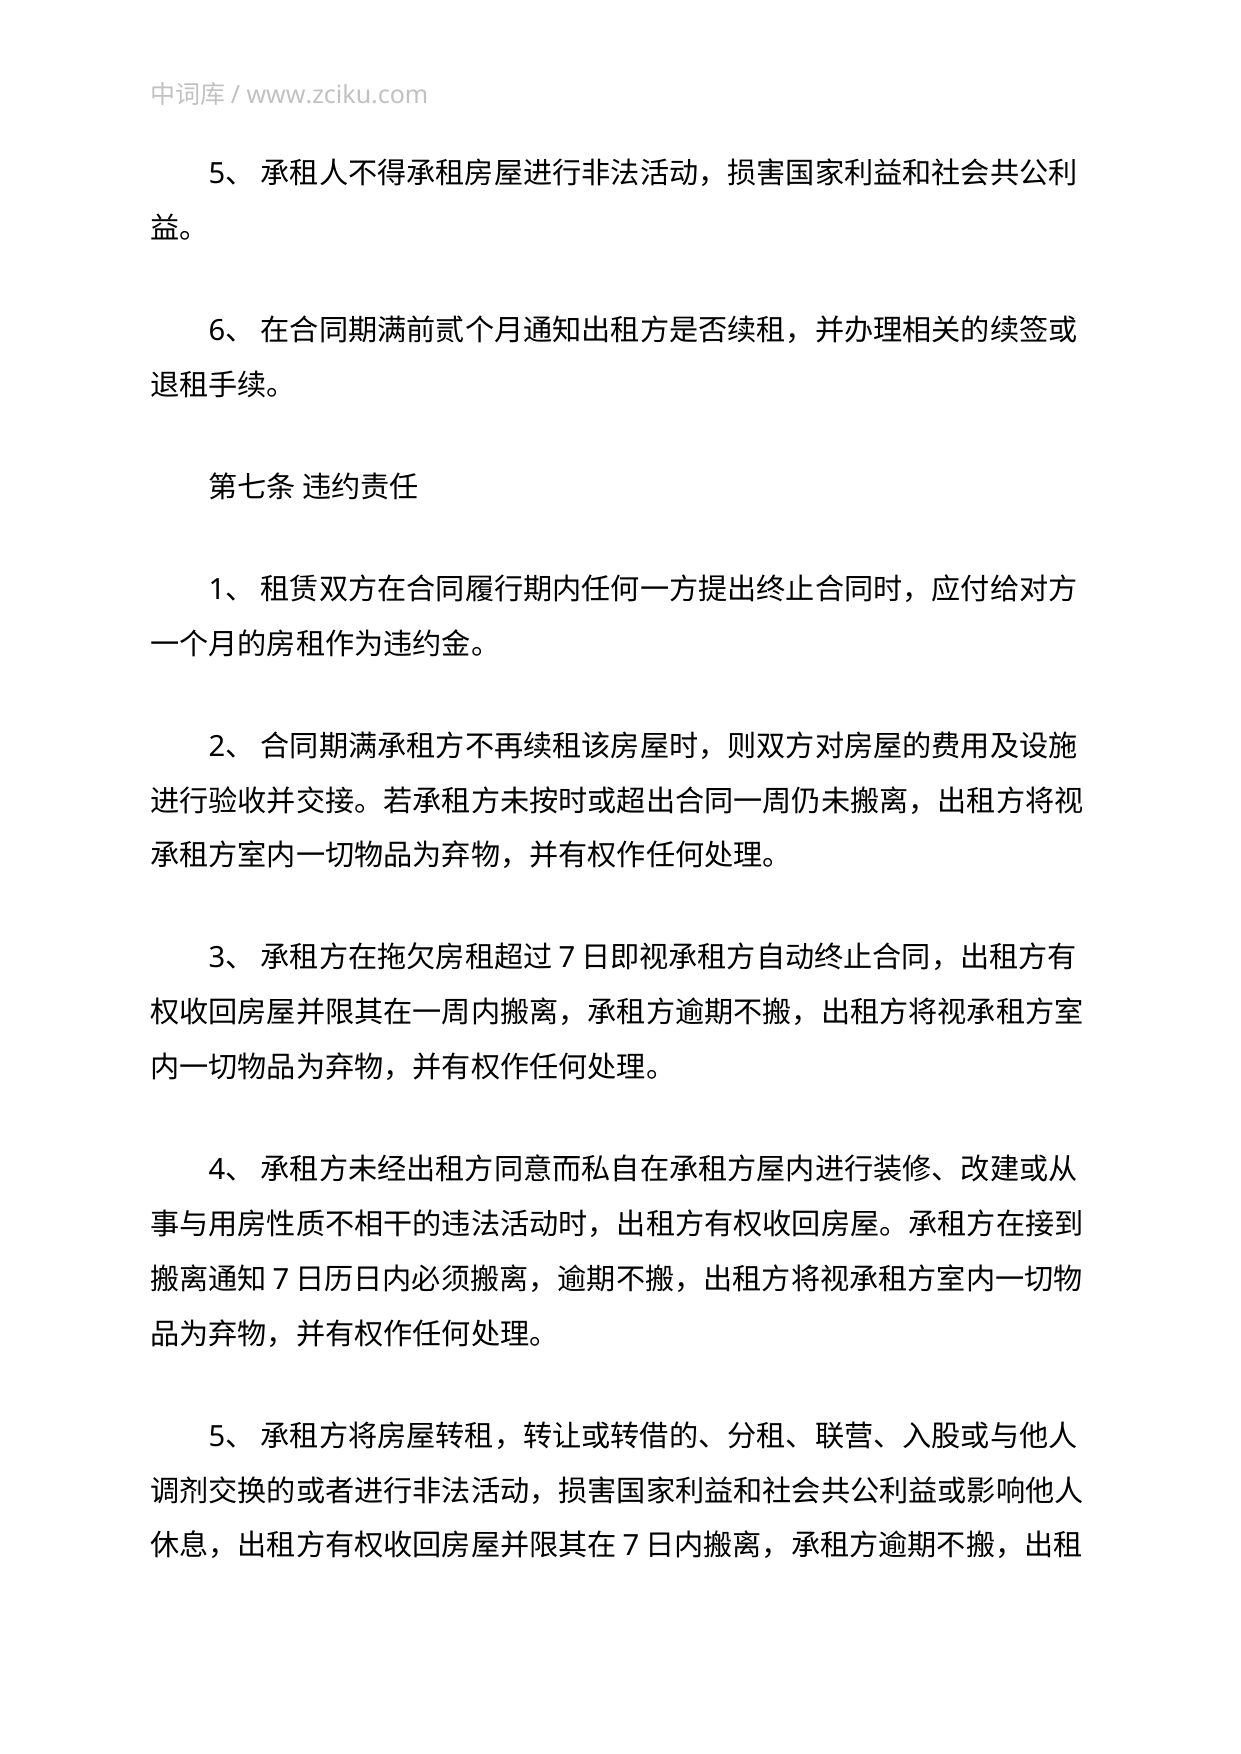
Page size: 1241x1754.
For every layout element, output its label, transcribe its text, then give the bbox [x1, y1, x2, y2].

text 5、 承租人不得承租房屋进行非法活动，损害国家利益和社会共公利益。 [150, 150, 1090, 247]
text 1、 租赁双方在合同履行期内任何一方提出终止合同时，应付给对方一个月的房租作为违约金。 [150, 565, 1090, 663]
text 2、 合同期满承租方不再续租该房屋时，则双方对房屋的费用及设施进行验收并交接。若承租方未按时或超出合同一周仍未搬离，出租方将视承租方室内一切物品为弃物，并有权作任何处理。 [150, 722, 1090, 874]
text 6、 在合同期满前贰个月通知出租方是否续租，并办理相关的续签或退租手续。 [150, 307, 1090, 404]
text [150, 1412, 1090, 1564]
text 4、 承租方未经出租方同意而私自在承租方屋内进行装修、改建或从事与用房性质不相干的违法活动时，出租方有权收回房屋。承租方在接到搬离通知7日历日内必须搬离，逾期不搬，出租方将视承租方室内一切物品为弃物，并有权作任何处理。 [150, 1145, 1090, 1353]
text 第七条 违约责任 [150, 463, 1090, 506]
text 3、 承租方在拖欠房租超过7日即视承租方自动终止合同，出租方有权收回房屋并限其在一周内搬离，承租方逾期不搬，出租方将视承租方室内一切物品为弃物，并有权作任何处理。 [150, 934, 1090, 1086]
